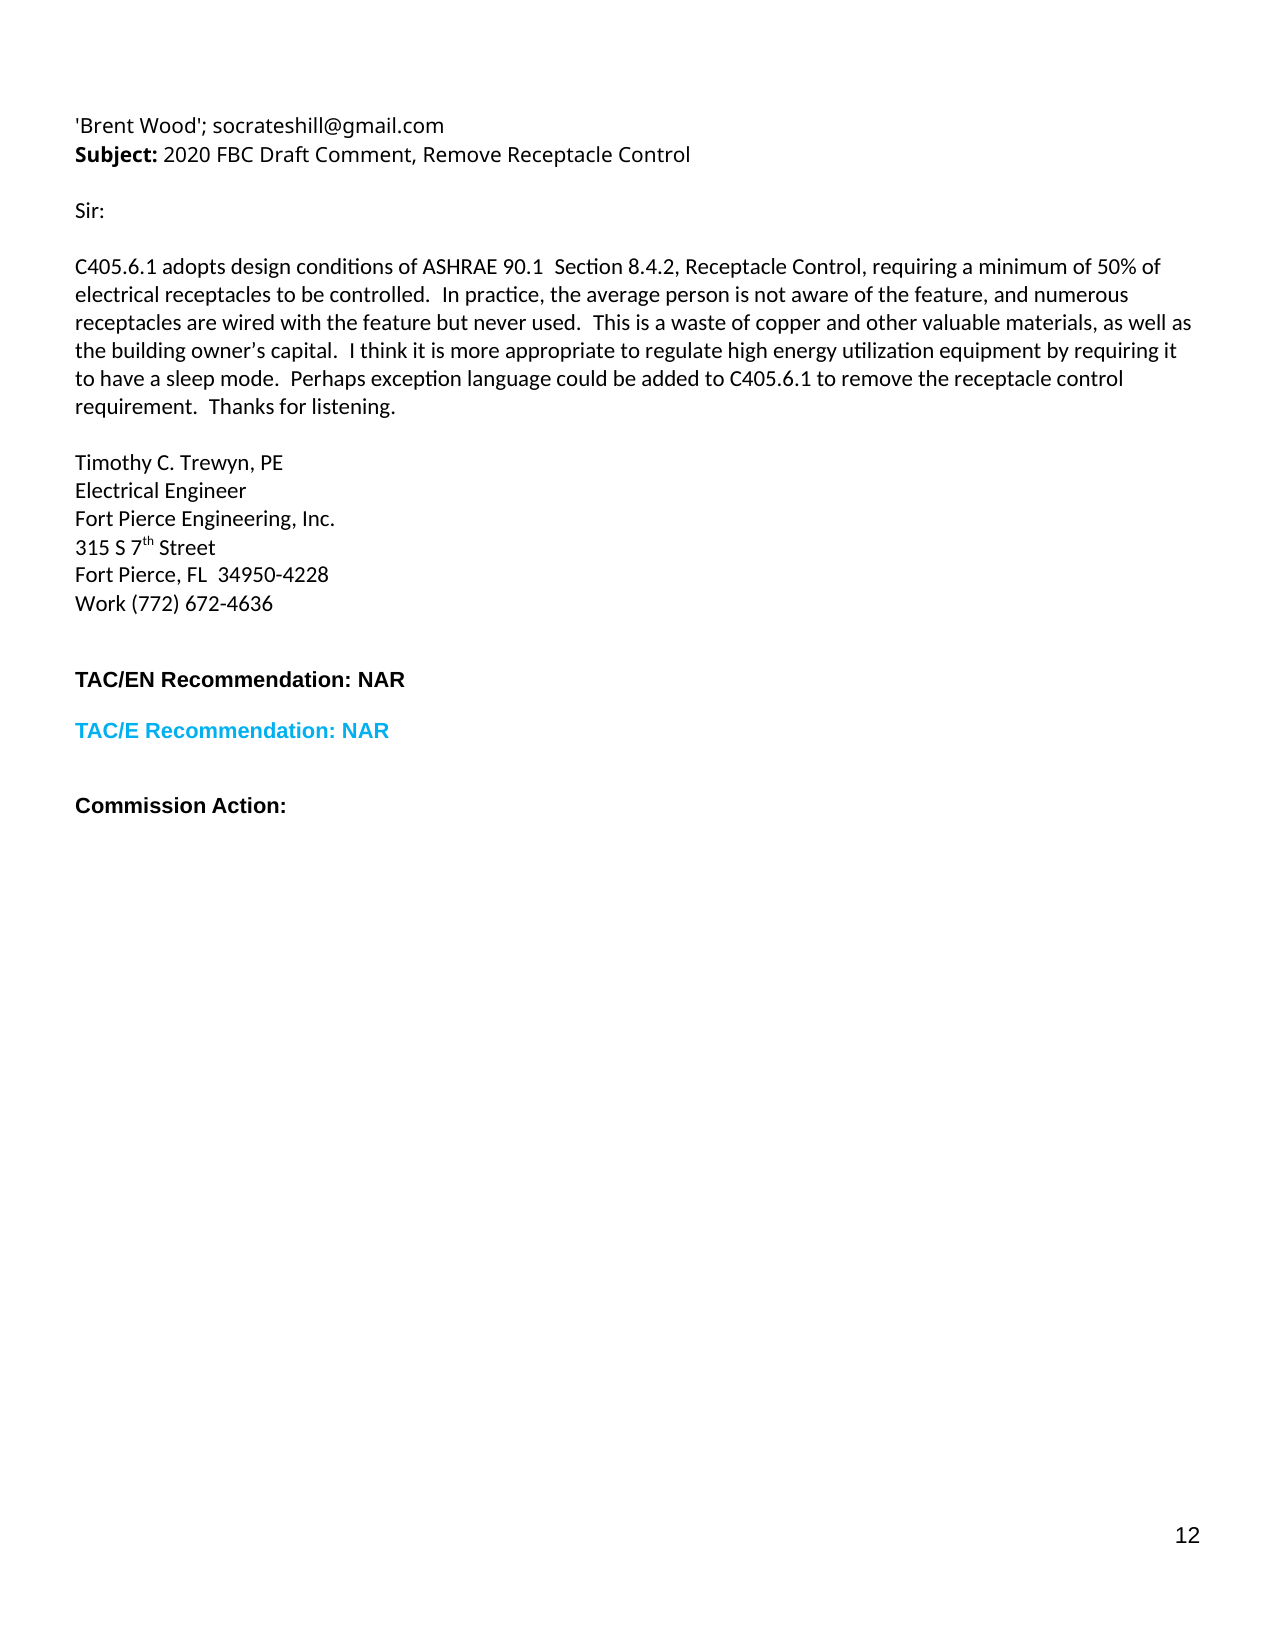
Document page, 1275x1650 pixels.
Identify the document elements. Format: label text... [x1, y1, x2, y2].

text Work (772) 672-4636 [75, 589, 1200, 617]
text Fort Pierce, FL 34950-4228 [75, 561, 1200, 589]
text Electrical Engineer [75, 477, 1200, 504]
text TAC/EN Recommendation: NAR [75, 667, 1200, 692]
text TAC/E Recommendation: NAR [75, 717, 1200, 743]
text Fort Pierce Engineering, Inc. [75, 504, 1200, 533]
text C405.6.1 adopts design conditions of ASHRAE 90.1 Section 8.4.2, Receptacle Control, requiring a minimum of 50% of electrical receptacles to be controlled. In practice, the average person is not aware of the feature, and numerous receptacles are wired with the feature but never used. This is a waste of copper and other valuable materials, as well as the building owner’s capital. I think it is more appropriate to regulate high energy utilization equipment by requiring it to have a sleep mode. Perhaps exception language could be added to C405.6.1 to remove the receptacle control requirement. Thanks for listening. [75, 252, 1200, 421]
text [75, 111, 1200, 168]
text Sir: [75, 196, 1200, 224]
text Commission Action: [75, 768, 1200, 818]
text Timothy C. Trewyn, PE [75, 448, 1200, 477]
text 315 S 7th Street [75, 533, 1200, 561]
